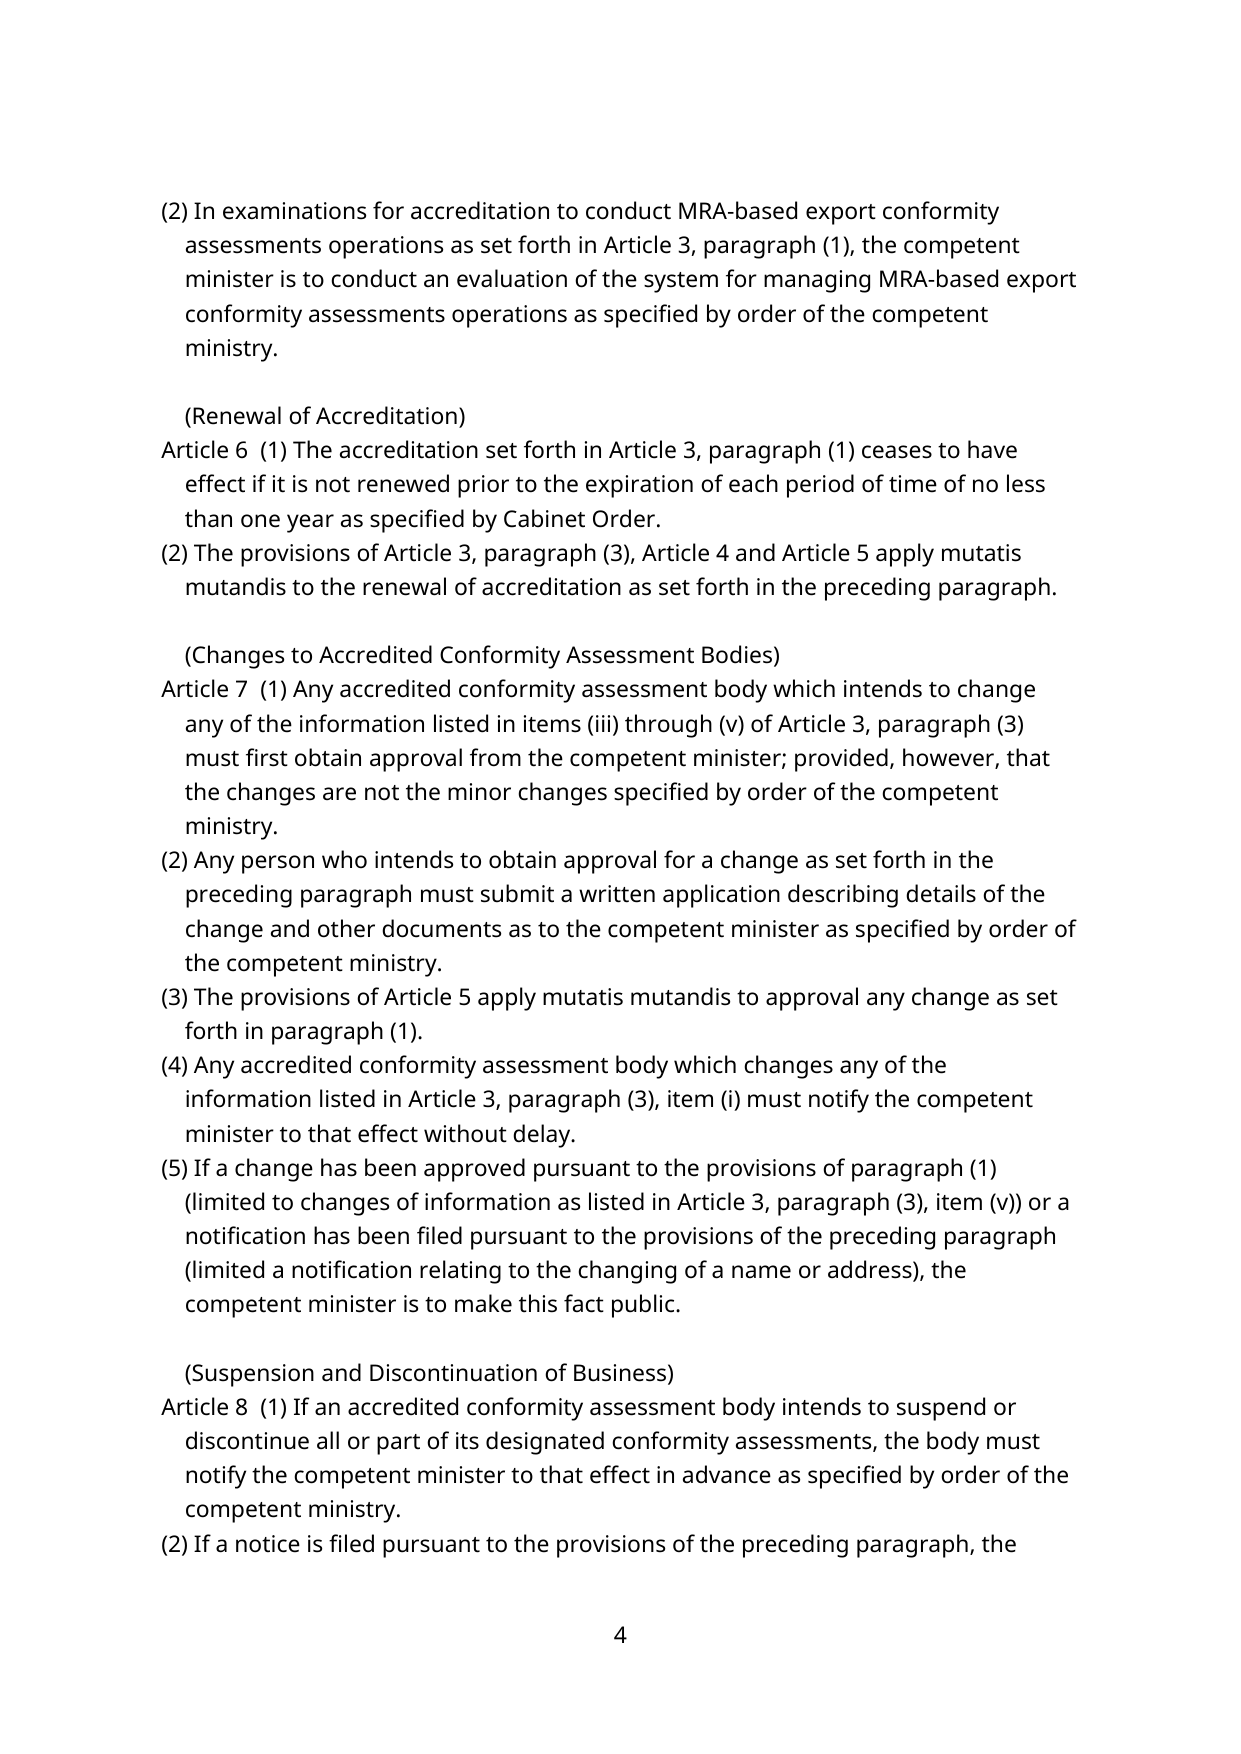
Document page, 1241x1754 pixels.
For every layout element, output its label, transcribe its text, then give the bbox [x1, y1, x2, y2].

text Article 8 (1) If an accredited conformity assessment body intends to suspend or discontinue all or part of its designated conformity assessments, the body must notify the competent minister to that effect in advance as specified by order of the competent ministry. [161, 1389, 1079, 1526]
text (Renewal of Accreditation) [184, 399, 1079, 433]
text (Changes to Accredited Conformity Assessment Bodies) [184, 638, 1079, 672]
text (2) In examinations for accreditation to conduct MRA-based export conformity assessments operations as set forth in Article 3, paragraph (1), the competent minister is to conduct an evaluation of the system for managing MRA-based export conformity assessments operations as specified by order of the competent ministry. [161, 194, 1079, 364]
text (2) The provisions of Article 3, paragraph (3), Article 4 and Article 5 apply mutatis mutandis to the renewal of accreditation as set forth in the preceding paragraph. [161, 535, 1079, 604]
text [161, 1526, 1079, 1560]
text (5) If a change has been approved pursuant to the provisions of paragraph (1) (limited to changes of information as listed in Article 3, paragraph (3), item (v)) or a notification has been filed pursuant to the provisions of the preceding paragraph (limited a notification relating to the changing of a name or address), the competent minister is to make this fact public. [161, 1150, 1079, 1321]
text (2) Any person who intends to obtain approval for a change as set forth in the preceding paragraph must submit a written application describing details of the change and other documents as to the competent minister as specified by order of the competent ministry. [161, 843, 1079, 979]
text (Suspension and Discontinuation of Business) [184, 1355, 1079, 1389]
text Article 7 (1) Any accredited conformity assessment body which intends to change any of the information listed in items (iii) through (v) of Article 3, paragraph (3) must first obtain approval from the competent minister; provided, however, that the changes are not the minor changes specified by order of the competent ministry. [161, 672, 1079, 843]
text (4) Any accredited conformity assessment body which changes any of the information listed in Article 3, paragraph (3), item (i) must notify the competent minister to that effect without delay. [161, 1048, 1079, 1150]
text (3) The provisions of Article 5 apply mutatis mutandis to approval any change as set forth in paragraph (1). [161, 979, 1079, 1048]
text Article 6 (1) The accreditation set forth in Article 3, paragraph (1) ceases to have effect if it is not renewed prior to the expiration of each period of time of no less than one year as specified by Cabinet Order. [161, 433, 1079, 535]
